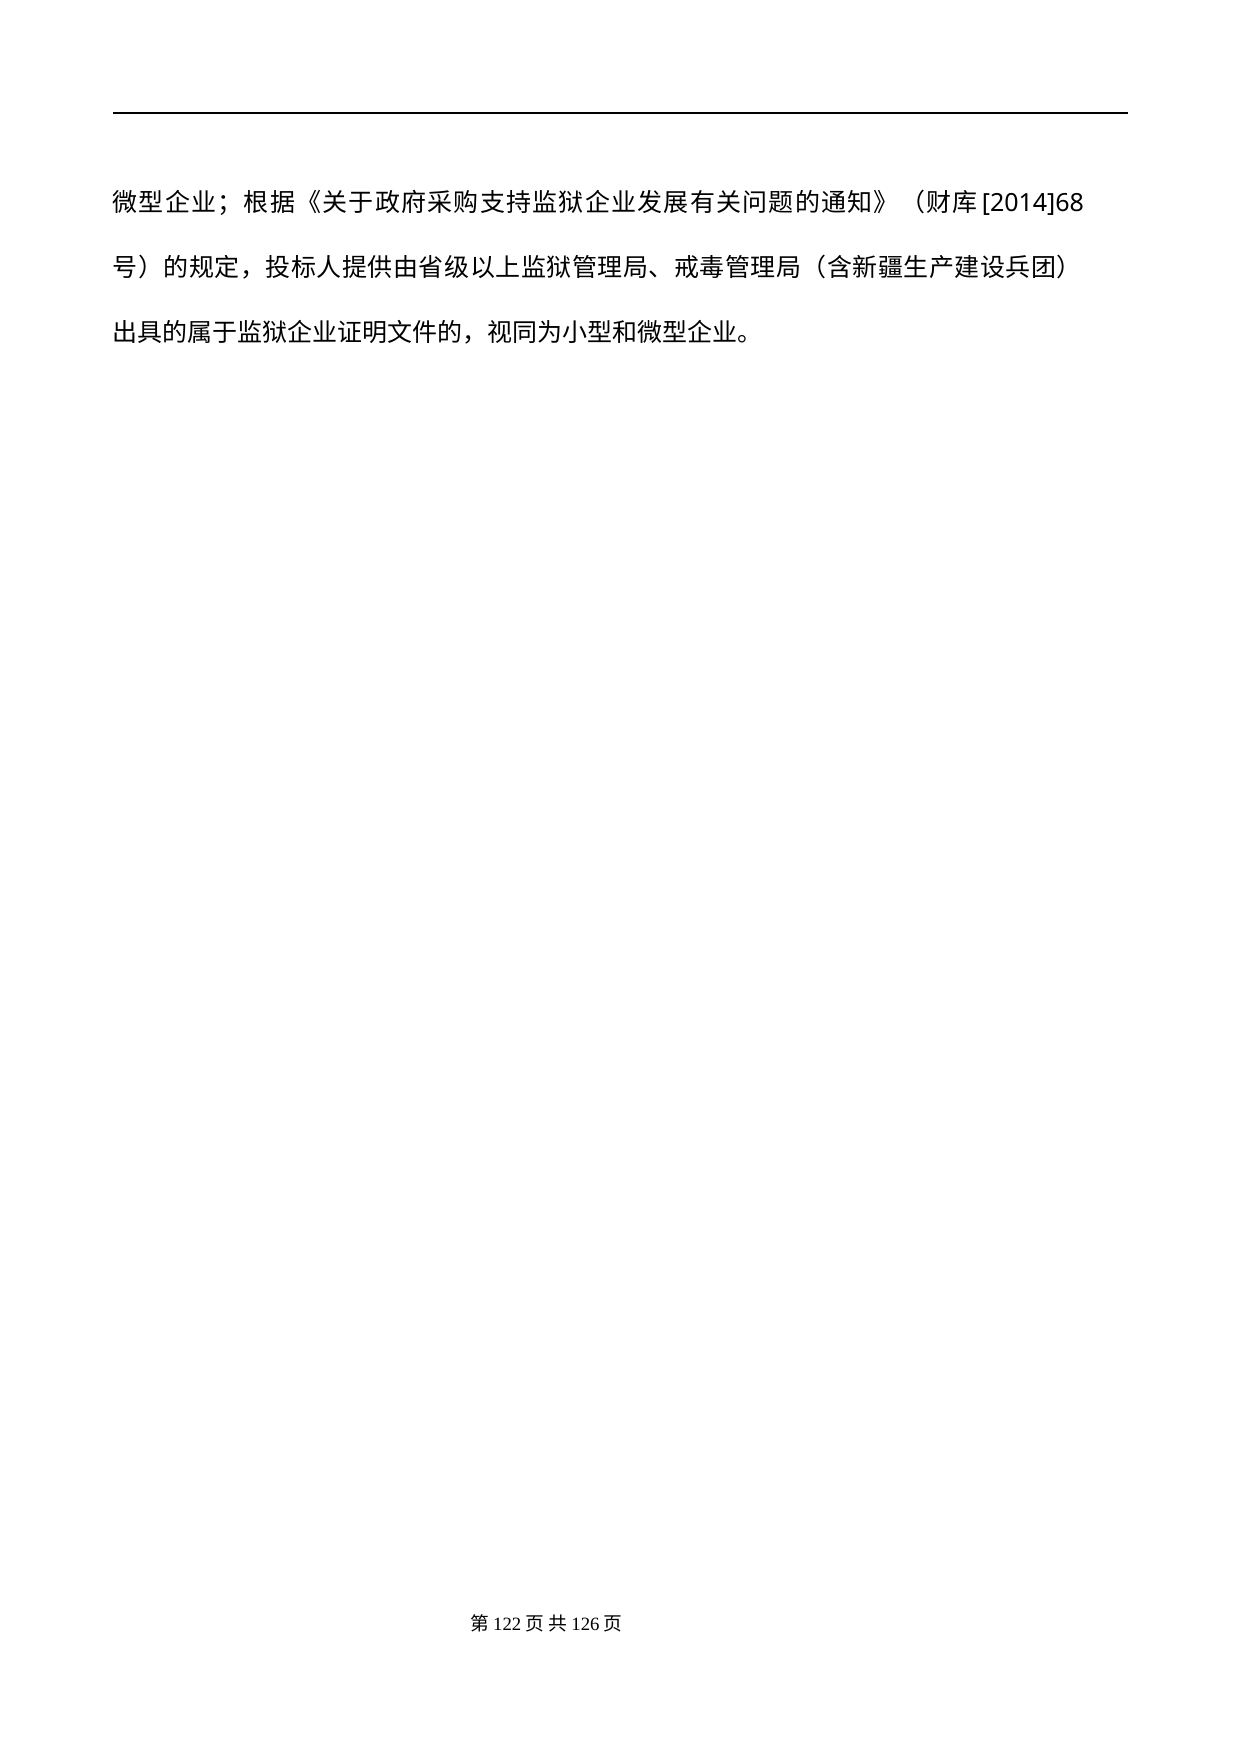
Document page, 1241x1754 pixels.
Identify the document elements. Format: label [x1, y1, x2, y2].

text [112, 168, 1084, 363]
